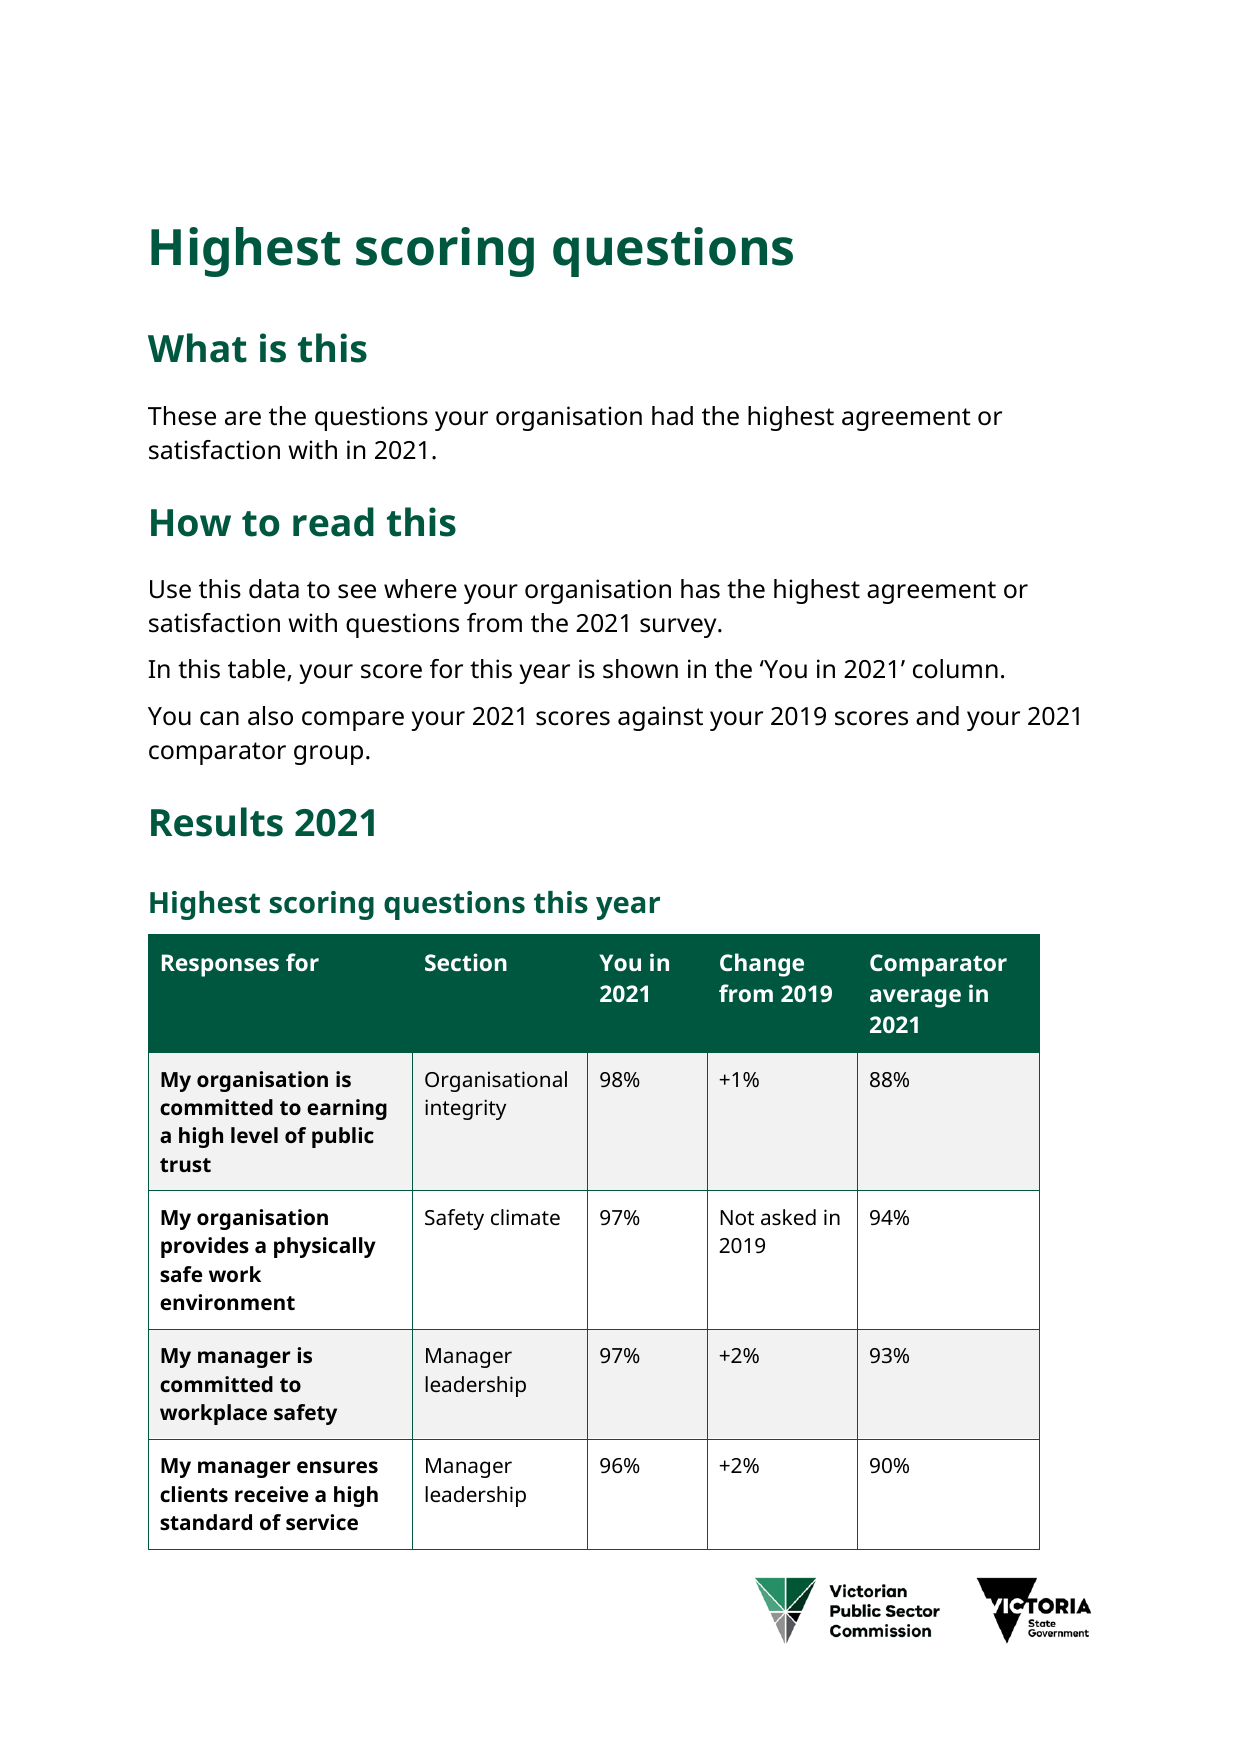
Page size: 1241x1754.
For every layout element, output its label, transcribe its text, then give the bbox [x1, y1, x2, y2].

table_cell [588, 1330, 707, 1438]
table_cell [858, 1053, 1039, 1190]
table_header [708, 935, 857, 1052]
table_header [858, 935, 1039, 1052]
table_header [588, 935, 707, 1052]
subtitle How to read this [148, 496, 1092, 547]
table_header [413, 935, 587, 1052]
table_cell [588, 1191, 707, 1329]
text In this table, your score for this year is shown in the ‘You in 2021’ column. [148, 652, 1092, 686]
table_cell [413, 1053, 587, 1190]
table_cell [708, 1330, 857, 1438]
picture [754, 1577, 1093, 1645]
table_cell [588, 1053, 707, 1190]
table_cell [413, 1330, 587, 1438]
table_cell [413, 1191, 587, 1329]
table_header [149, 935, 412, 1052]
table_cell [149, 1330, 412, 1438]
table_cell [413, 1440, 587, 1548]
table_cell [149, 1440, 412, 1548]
subtitle Results 2021 [148, 796, 1092, 847]
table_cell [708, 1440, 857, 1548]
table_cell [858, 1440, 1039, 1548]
subtitle Highest scoring questions this year [148, 882, 1092, 922]
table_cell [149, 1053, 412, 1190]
text These are the questions your organisation had the highest agreement or satisfaction with in 2021. [148, 398, 1092, 467]
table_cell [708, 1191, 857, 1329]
subtitle What is this [148, 323, 1092, 374]
text You can also compare your 2021 scores against your 2019 scores and your 2021 comparator group. [148, 699, 1092, 767]
text Use this data to see where your organisation has the highest agreement or satisfaction with questions from the 2021 survey. [148, 572, 1092, 640]
subtitle Highest scoring questions [148, 212, 1092, 280]
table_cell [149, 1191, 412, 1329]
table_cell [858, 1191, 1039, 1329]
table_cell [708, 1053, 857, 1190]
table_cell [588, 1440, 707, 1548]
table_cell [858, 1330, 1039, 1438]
